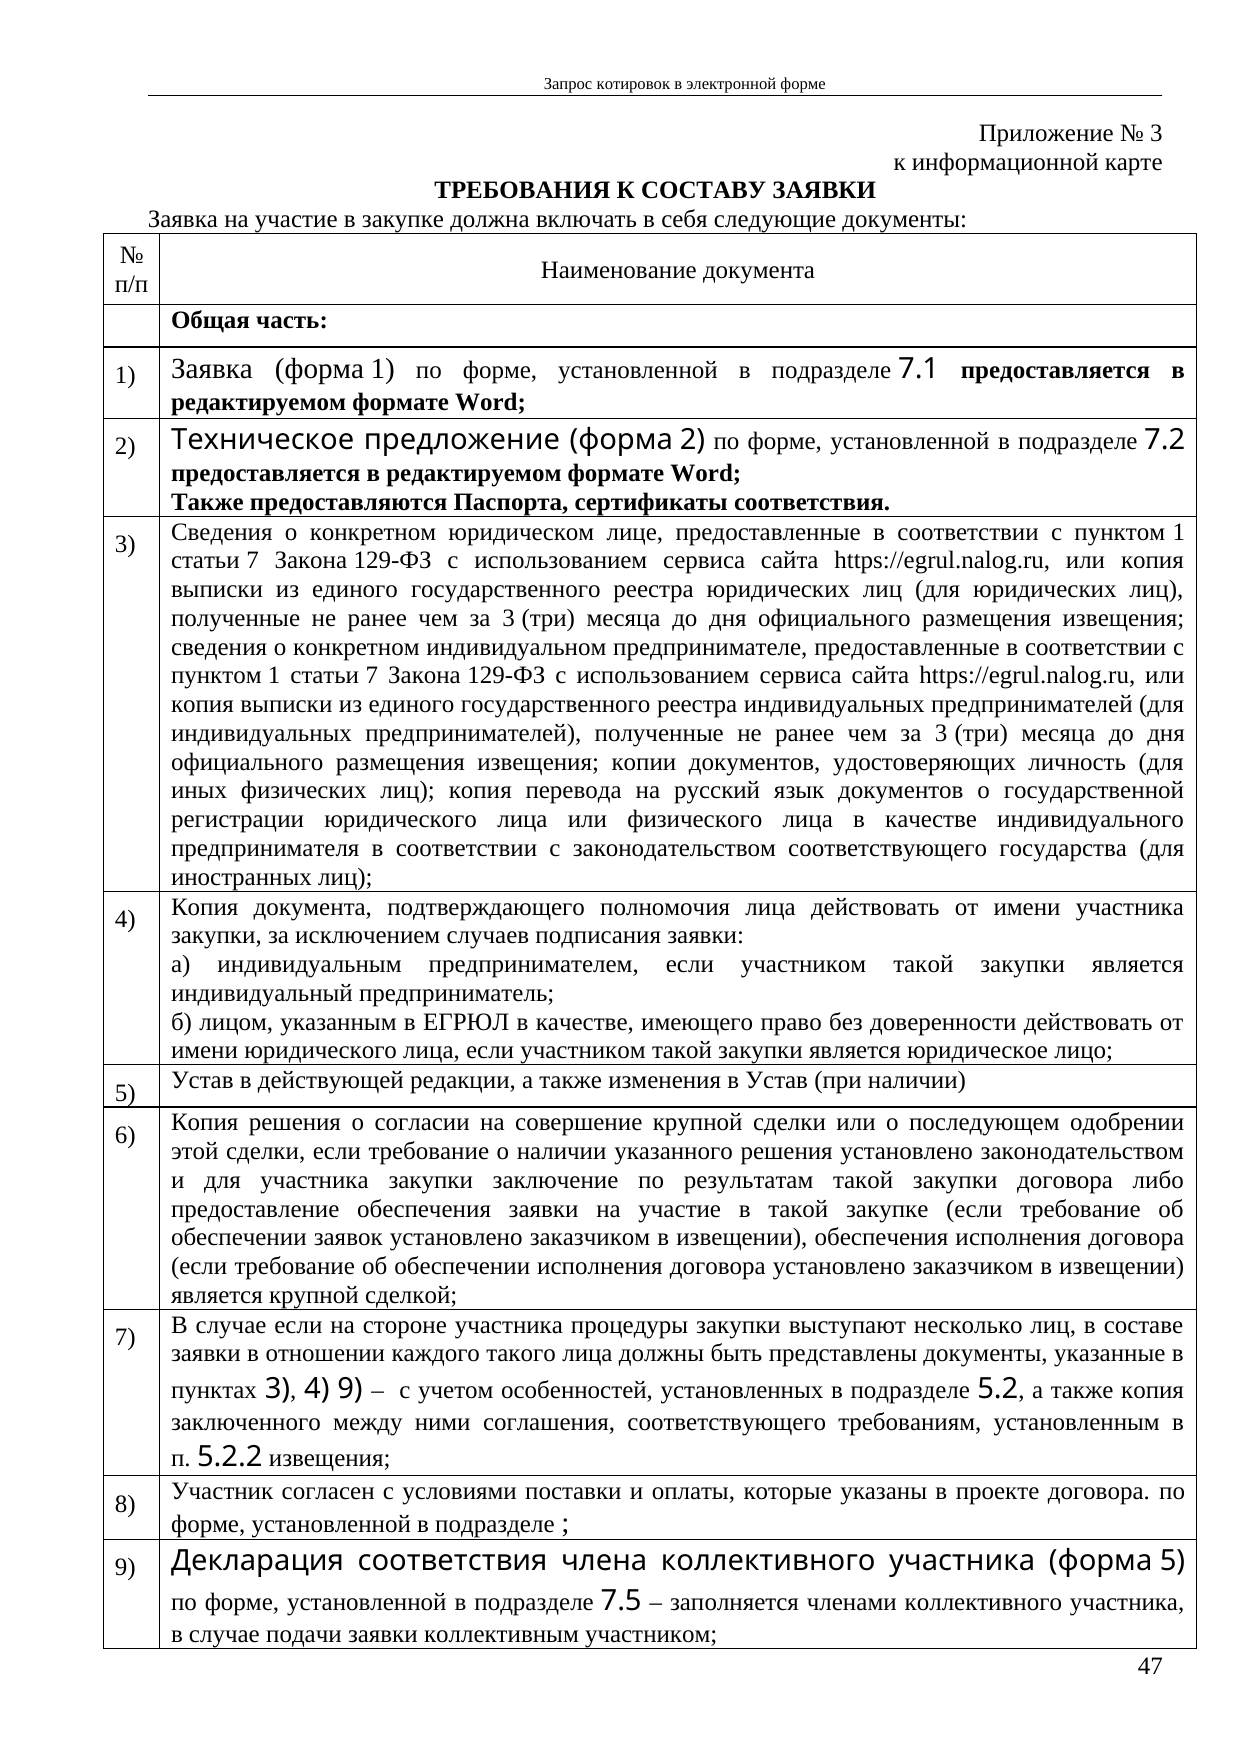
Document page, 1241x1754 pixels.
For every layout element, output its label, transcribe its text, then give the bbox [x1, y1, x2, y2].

table_cell Копия решения о согласии на совершение крупной сделки или о последующем одобрении этой сделки, если требование о наличии указанного решения установлено законодательством и для участника закупки заключение по результатам такой закупки договора либо предоставление обеспечения заявки на участие в такой закупке (если требование об обеспечении заявок установлено заказчиком в извещении), обеспечения исполнения договора (если требование об обеспечении исполнения договора установлено заказчиком в извещении) является крупной сделкой; [160, 1108, 1196, 1309]
text ТРЕБОВАНИЯ К СОСТАВУ ЗАЯВКИ [148, 176, 1162, 204]
table_cell Копия документа, подтверждающего полномочия лица действовать от имени участника закупки, за исключением случаев подписания заявки: а) индивидуальным предпринимателем, если участником такой закупки является индивидуальный предприниматель; б) лицом, указанным в ЕГРЮЛ в качестве, имеющего право без доверенности действовать от имени юридического лица, если участником такой закупки является юридическое лицо; [160, 892, 1196, 1064]
table_cell В случае если на стороне участника процедуры закупки выступают несколько лиц, в составе заявки в отношении каждого такого лица должны быть представлены документы, указанные в пунктах 3), 4) 7) – 8) с учетом особенностей, установленных в подразделе 5.2, а также копия заключенного между ними соглашения, соответствующего требованиям, установленным в п. 5.2.2 извещения; [160, 1310, 1196, 1475]
table_cell [104, 305, 159, 346]
table_header Наименование документа [160, 234, 1196, 304]
table_cell Общая часть: [160, 305, 1196, 346]
table_cell [104, 348, 159, 417]
table_cell Устав в действующей редакции, а также изменения в Устав (при наличии) [160, 1065, 1196, 1106]
table_cell [104, 1476, 159, 1539]
table_cell Техническое предложение (форма 2) по форме, установленной в подразделе 7.2 предоставляется в редактируемом формате Word; Также предоставляются Паспорта, сертификаты соответствия. [160, 419, 1196, 516]
table_cell Декларация соответствия члена коллективного участника (форма 5) по форме, установленной в подразделе 7.5 – заполняется членами коллективного участника, в случае подачи заявки коллективным участником; [160, 1540, 1196, 1648]
table_cell План распределения объемов поставки продукции внутри коллективного участника (форма 4) по форме, установленной в подразделе 7.4; [160, 1476, 1196, 1539]
table_cell [104, 1540, 159, 1648]
table_cell [104, 1310, 159, 1475]
text Приложение № 3 к информационной карте [148, 118, 1162, 176]
table_cell Сведения о конкретном юридическом лице, предоставленные в соответствии с пунктом 1 статьи 7 Закона 129-ФЗ с использованием сервиса сайта https://egrul.nalog.ru, или копия выписки из единого государственного реестра юридических лиц (для юридических лиц), полученные не ранее чем за 3 (три) месяца до дня официального размещения извещения; сведения о конкретном индивидуальном предпринимателе, предоставленные в соответствии с пунктом 1 статьи 7 Закона 129-ФЗ с использованием сервиса сайта https://egrul.nalog.ru, или копия выписки из единого государственного реестра индивидуальных предпринимателей (для индивидуальных предпринимателей), полученные не ранее чем за 3 (три) месяца до дня официального размещения извещения; копии документов, удостоверяющих личность (для иных физических лиц); копия перевода на русский язык документов о государственной регистрации юридического лица или физического лица в качестве индивидуального предпринимателя в соответствии с законодательством соответствующего государства (для иностранных лиц); [160, 517, 1196, 891]
table_cell Заявка (форма 1) по форме, установленной в подразделе 7.1 предоставляется в редактируемом формате Word; [160, 348, 1196, 417]
table_header № п/п [104, 234, 159, 304]
table_cell [104, 517, 159, 891]
text Заявка на участие в закупке должна включать в себя следующие документы: [148, 204, 1162, 233]
table_cell [104, 1065, 159, 1106]
table_cell [104, 1108, 159, 1309]
table_cell [104, 892, 159, 1064]
table_cell [104, 419, 159, 516]
